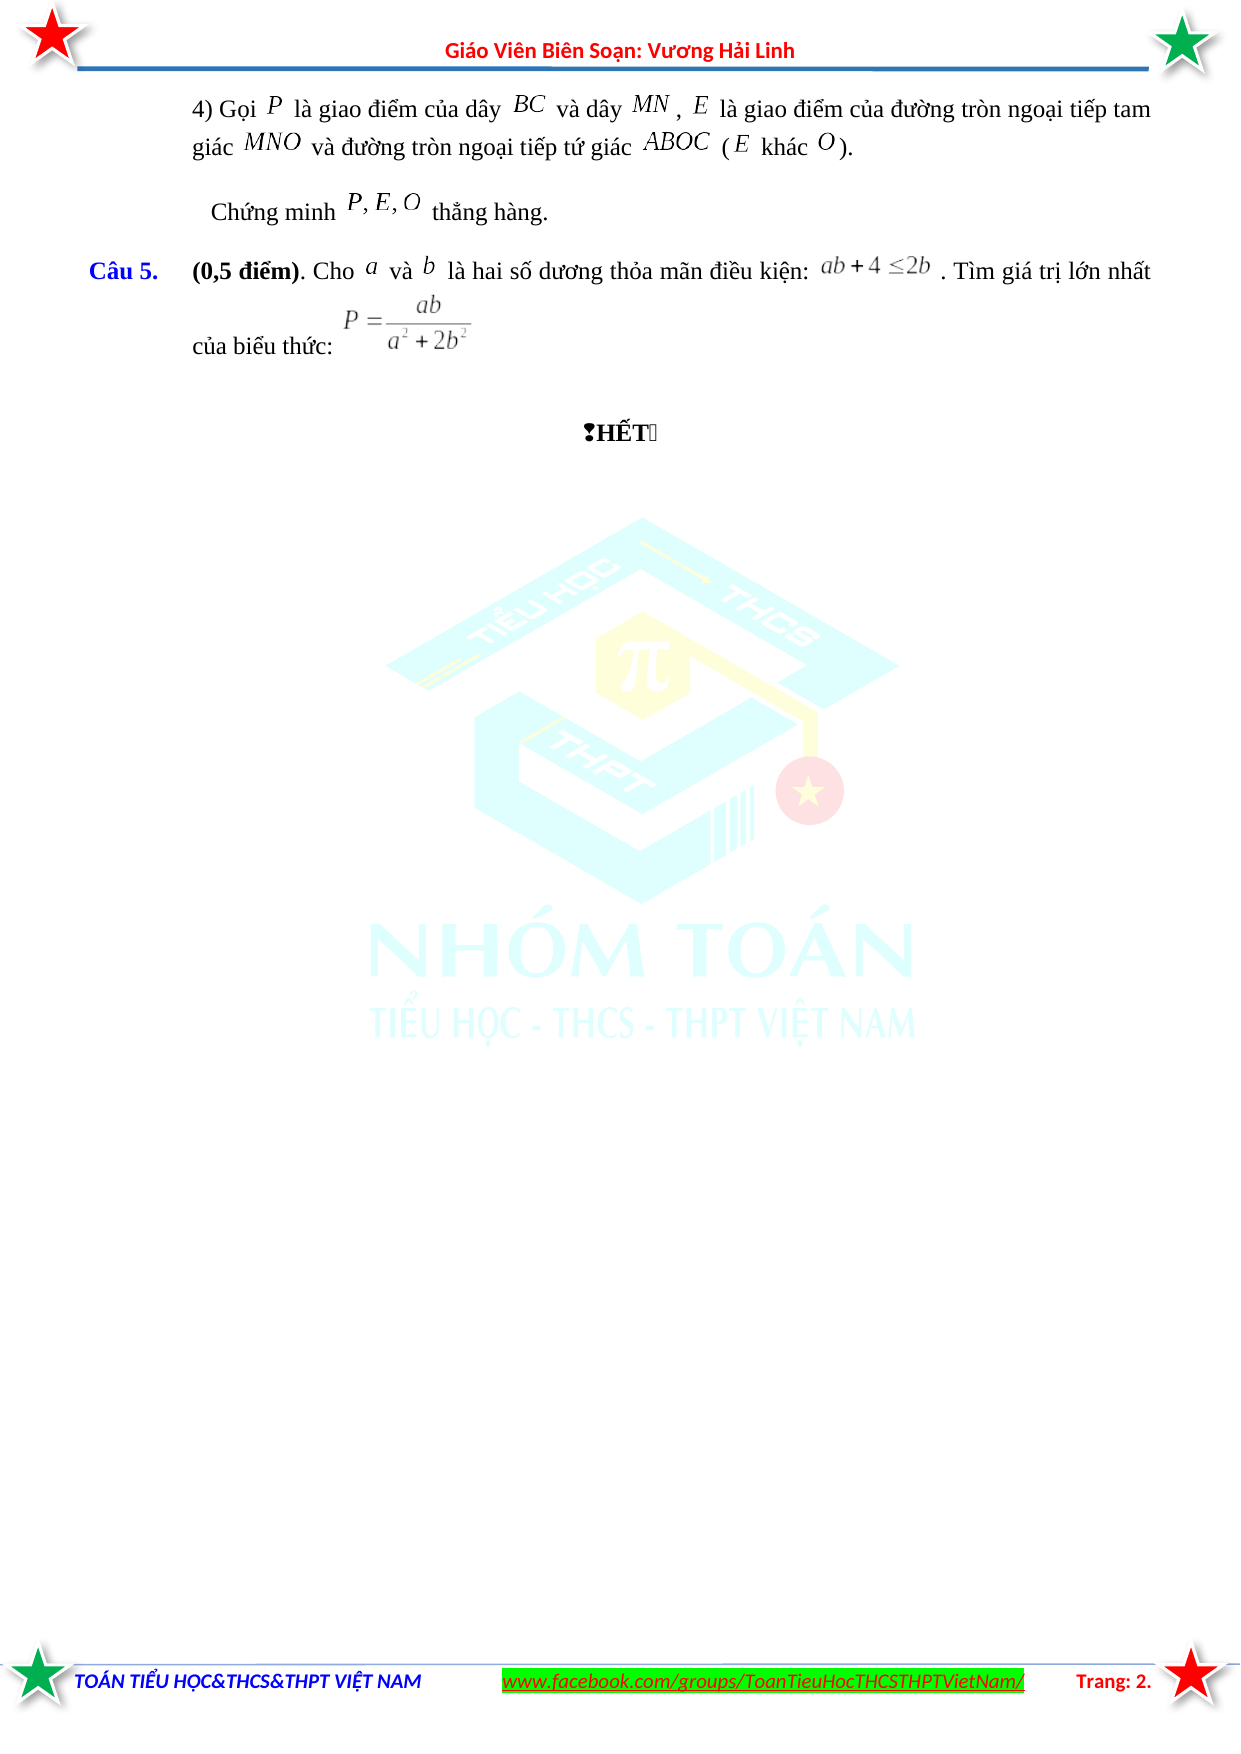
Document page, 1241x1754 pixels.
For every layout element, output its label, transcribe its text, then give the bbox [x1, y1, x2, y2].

text Chứng minh thẳng hàng. [192, 186, 1152, 226]
list (0,5 điểm). Cho và là hai số dương thỏa mãn điều kiện: . Tìm giá trị lớn nhất của biểu thức: [89, 251, 1152, 360]
text HẾT [89, 418, 1152, 447]
text 4) Gọi là giao điểm của dây và dây , là giao điểm của đường tròn ngoại tiếp tam giác và đường tròn ngoại tiếp tứ giác ( khác ). [192, 89, 1152, 161]
